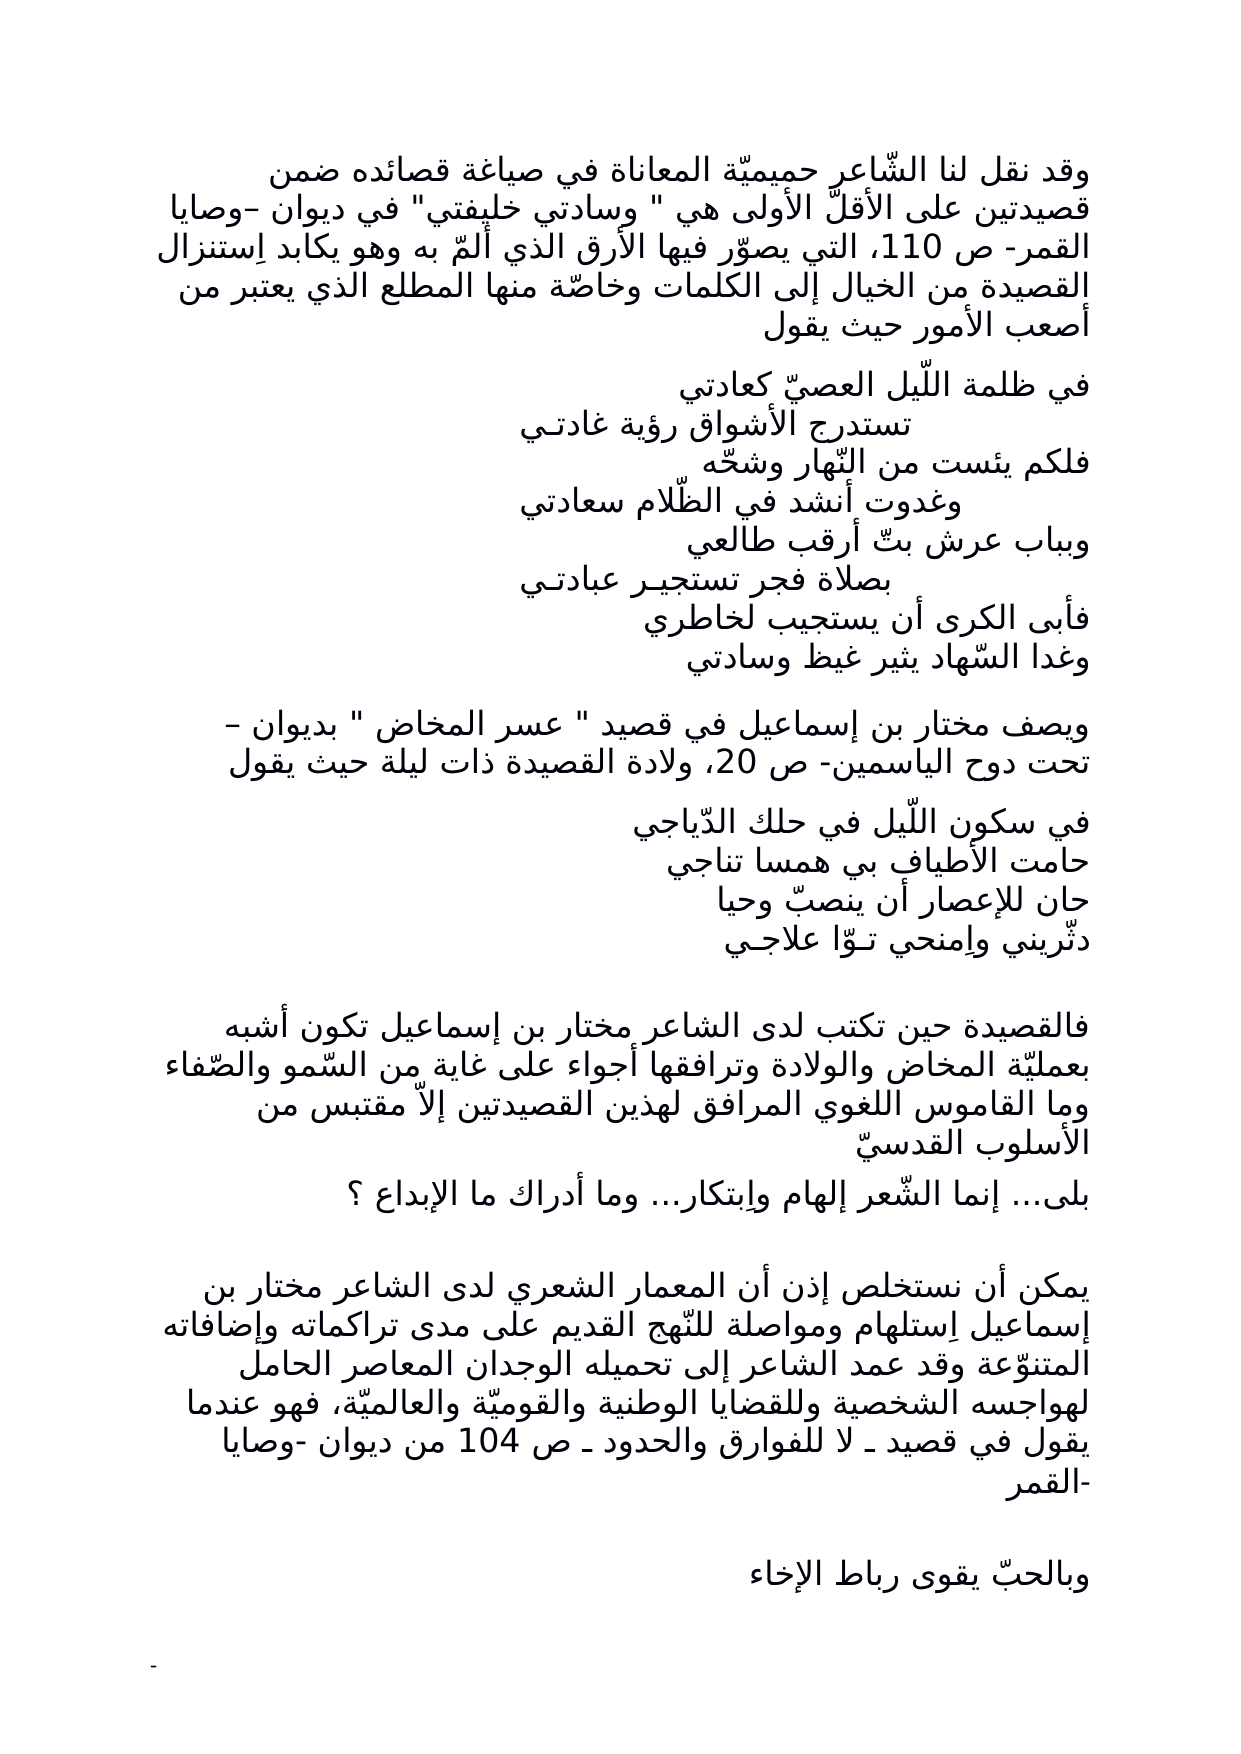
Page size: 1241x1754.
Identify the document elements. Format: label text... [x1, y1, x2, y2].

text بلى... إنما الشّعر إلهام واِبتكار... وما أدراك ما الإبداع ؟ [150, 1175, 1090, 1213]
text وغدا السّهاد يثير غيظ وسادتي [150, 637, 1090, 676]
text وبالحبّ يقوى رباط الإخاء [371, 1554, 1090, 1593]
text وغدوت أنشد في الظّلام سعادتي [445, 482, 1090, 521]
text حان للإعصار أن ينصبّ وحيا [371, 880, 1090, 919]
text يمكن أن نستخلص إذن أن المعمار الشعري لدى الشاعر مختار بن إسماعيل اِستلهام ومواصلة للنّهج القديم على مدى تراكماته وإضافاته المتنوّعة وقد عمد الشاعر إلى تحميله الوجدان المعاصر الحامل لهواجسه الشخصية وللقضايا الوطنية والقوميّة والعالميّة، فهو عندما يقول في قصيد ـ لا للفوارق والحدود ـ ص 104 من ديوان -وصايا القمر- [150, 1267, 1090, 1502]
text وقد نقل لنا الشّاعر حميميّة المعاناة في صياغة قصائده ضمن قصيدتين على الأقلّ الأولى هي " وسادتي خليفتي" في ديوان –وصايا القمر- ص 110، التي يصوّر فيها الأرق الذي ألمّ به وهو يكابد اِستنزال القصيدة من الخيال إلى الكلمات وخاصّة منها المطلع الذي يعتبر من أصعب الأمور حيث يقول [150, 150, 1090, 344]
text فلكم يئست من النّهار وشحّه [371, 443, 1090, 482]
text فأبى الكرى أن يستجيب لخاطري [371, 598, 1090, 637]
text بصلاة فجر تستجيـر عبادتـي [445, 559, 1090, 598]
text وبباب عرش بتّ أرقب طالعي [371, 521, 1090, 559]
text في سكون اللّيل في حلك الدّياجي [371, 802, 1090, 841]
text دثّريني واِمنحي تـوّا علاجـي [371, 919, 1090, 958]
text ويصف مختار بن إسماعيل في قصيد " عسر المخاض " بديوان – تحت دوح الياسمين- ص 20، ولادة القصيدة ذات ليلة حيث يقول [150, 704, 1090, 782]
text تستدرج الأشواق رؤية غادتـي [445, 404, 1090, 443]
text فالقصيدة حين تكتب لدى الشاعر مختار بن إسماعيل تكون أشبه بعمليّة المخاض والولادة وترافقها أجواء على غاية من السّمو والصّفاء وما القاموس اللغوي المرافق لهذين القصيدتين إلاّ مقتبس من الأسلوب القدسيّ [150, 1007, 1090, 1162]
text حامت الأطياف بي همسا تناجي [371, 841, 1090, 880]
text في ظلمة اللّيل العصيّ كعادتي [371, 365, 1090, 404]
